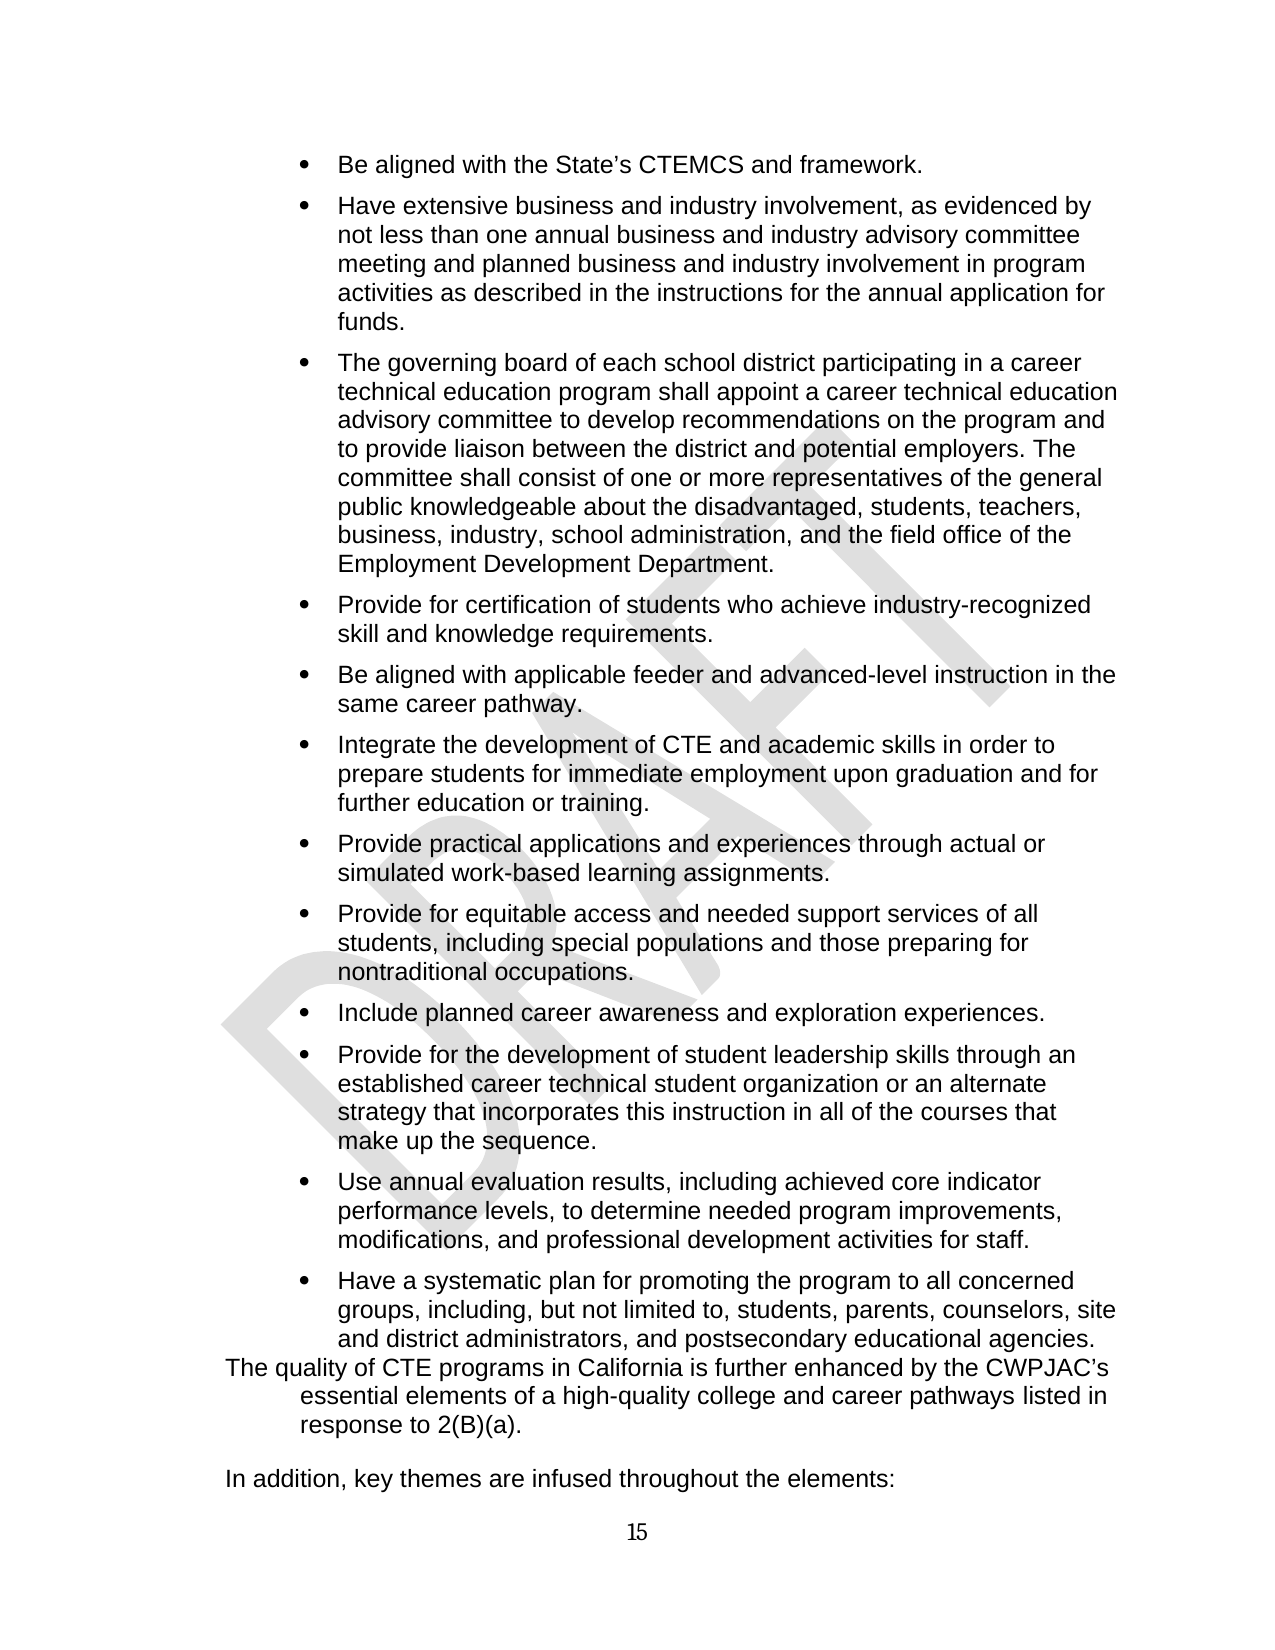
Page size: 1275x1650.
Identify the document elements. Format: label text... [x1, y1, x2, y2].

list Have extensive business and industry involvement, as evidenced by not less than one annual business and industry advisory committee meeting and planned business and industry involvement in program activities as described in the instructions for the annual application for funds. [300, 191, 1125, 335]
list Have a systematic plan for promoting the program to all concerned groups, including, but not limited to, students, parents, counselors, site and district administrators, and postsecondary educational agencies. [300, 1266, 1125, 1352]
list Include planned career awareness and exploration experiences. [300, 998, 1125, 1027]
text In addition, key themes are infused throughout the elements: [225, 1464, 1125, 1492]
list Be aligned with the State’s CTEMCS and framework. [300, 150, 1125, 179]
list Provide practical applications and experiences through actual or simulated work-based learning assignments. [300, 829, 1125, 887]
list Be aligned with applicable feeder and advanced-level instruction in the same career pathway. [300, 660, 1125, 718]
list Use annual evaluation results, including achieved core indicator performance levels, to determine needed program improvements, modifications, and professional development activities for staff. [300, 1167, 1125, 1254]
list Provide for equitable access and needed support services of all students, including special populations and those preparing for nontraditional occupations. [300, 899, 1125, 986]
list Provide for the development of student leadership skills through an established career technical student organization or an alternate strategy that incorporates this instruction in all of the courses that make up the sequence. [300, 1040, 1125, 1155]
list Provide for certification of students who achieve industry-recognized skill and knowledge requirements. [300, 590, 1125, 648]
list The governing board of each school district participating in a career technical education program shall appoint a career technical education advisory committee to develop recommendations on the program and to provide liaison between the district and potential employers. The committee shall consist of one or more representatives of the general public knowledgeable about the disadvantaged, students, teachers, business, industry, school administration, and the field office of the Employment Development Department. [300, 348, 1125, 578]
list Integrate the development of CTE and academic skills in order to prepare students for immediate employment upon graduation and for further education or training. [300, 731, 1125, 817]
text The quality of CTE programs in California is further enhanced by the CWPJAC’s essential elements of a high-quality college and career pathways listed in response to 2(B)(a). [225, 1352, 1125, 1439]
